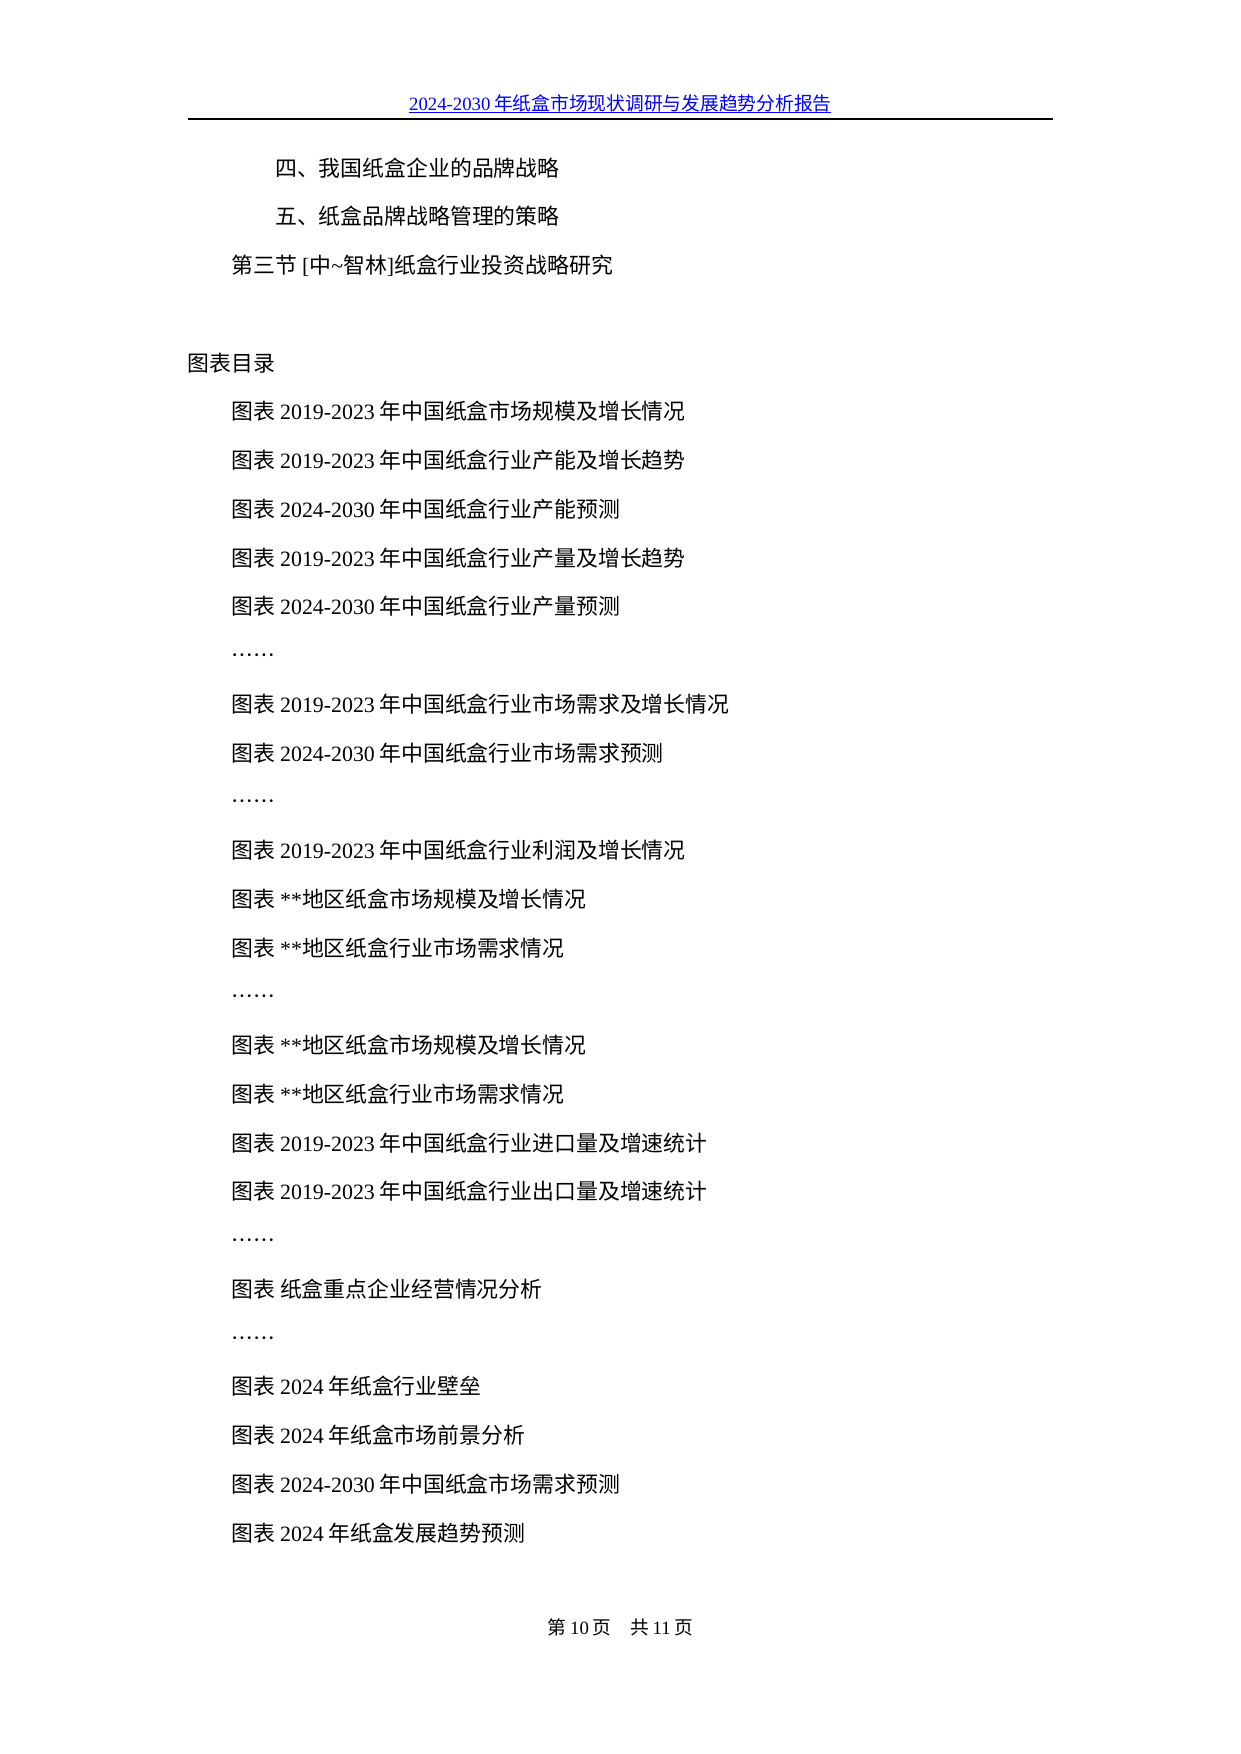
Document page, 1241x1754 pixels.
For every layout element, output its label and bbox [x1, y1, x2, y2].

text [187, 150, 1053, 1548]
